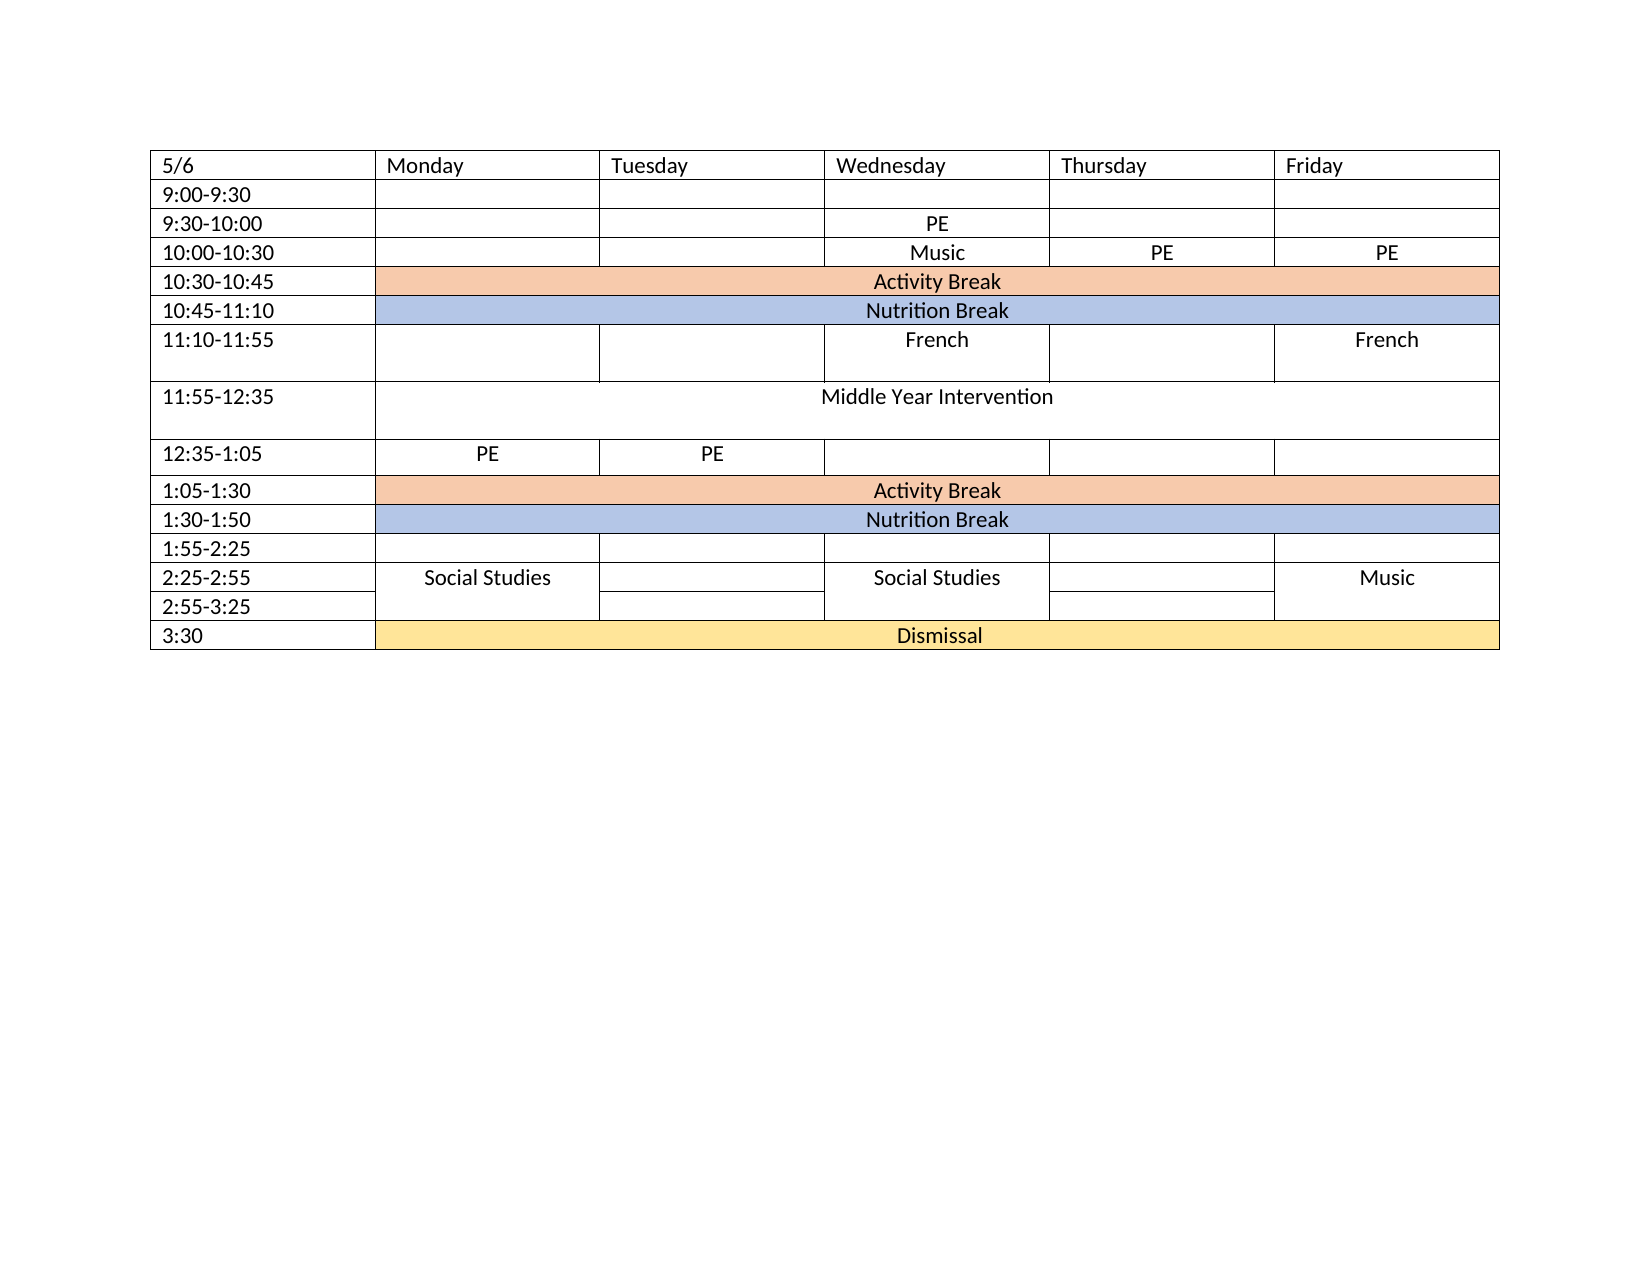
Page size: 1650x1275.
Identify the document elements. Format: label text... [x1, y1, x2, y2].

table_cell [1275, 180, 1499, 208]
table_cell [600, 325, 824, 381]
table_cell 2:55-3:25 [151, 592, 375, 620]
table_header Friday [1275, 151, 1499, 179]
table_cell [600, 563, 824, 591]
table_cell [376, 238, 599, 266]
table_cell Activity Break [376, 267, 1499, 295]
table_cell French [825, 325, 1049, 381]
table_cell [825, 440, 1049, 475]
table_cell 12:35-1:05 [151, 440, 375, 475]
table_cell Middle Year Intervention [376, 382, 1499, 438]
table_cell PE [1275, 238, 1499, 266]
table_header Wednesday [825, 151, 1049, 179]
table_cell 2:25-2:55 [151, 563, 375, 591]
table_cell 11:10-11:55 [151, 325, 375, 381]
table_cell [600, 592, 824, 620]
table_cell 11:55-12:35 [151, 382, 375, 438]
table_cell Activity Break [376, 476, 1499, 504]
table_cell [1275, 534, 1499, 562]
table_cell [376, 180, 599, 208]
table_cell [1050, 563, 1274, 591]
table_cell French [1275, 325, 1499, 381]
table_cell [825, 180, 1049, 208]
table_cell [1050, 180, 1274, 208]
table_cell Social Studies [376, 563, 599, 620]
table_cell [1275, 209, 1499, 237]
table_cell 3:30 [151, 621, 375, 649]
table_cell PE [600, 440, 824, 475]
table_cell PE [376, 440, 599, 475]
table_cell [600, 238, 824, 266]
table_cell 1:55-2:25 [151, 534, 375, 562]
table_cell PE [1050, 238, 1274, 266]
table_cell [1050, 440, 1274, 475]
table_cell [1050, 209, 1274, 237]
table_header 5/6 [151, 151, 375, 179]
table_header Thursday [1050, 151, 1274, 179]
table_cell 10:45-11:10 [151, 296, 375, 324]
table_cell Music [1275, 563, 1499, 620]
table_cell 1:05-1:30 [151, 476, 375, 504]
table_cell Social Studies [825, 563, 1049, 620]
table_cell [825, 534, 1049, 562]
table_cell 9:30-10:00 [151, 209, 375, 237]
table_cell 9:00-9:30 [151, 180, 375, 208]
table_cell Music [825, 238, 1049, 266]
table_header Tuesday [600, 151, 824, 179]
table_cell [1050, 534, 1274, 562]
table_cell [600, 534, 824, 562]
table_cell [1050, 325, 1274, 381]
table_cell [376, 534, 599, 562]
table_cell [600, 180, 824, 208]
table_cell 1:30-1:50 [151, 505, 375, 533]
table_header Monday [376, 151, 599, 179]
table_cell 10:00-10:30 [151, 238, 375, 266]
table_cell Nutrition Break [376, 505, 1499, 533]
table_cell PE [825, 209, 1049, 237]
table_cell [600, 209, 824, 237]
table_cell [1275, 440, 1499, 475]
table_cell 10:30-10:45 [151, 267, 375, 295]
table_cell [376, 209, 599, 237]
table_cell Nutrition Break [376, 296, 1499, 324]
table_cell [376, 325, 599, 381]
table_cell Dismissal [376, 621, 1499, 649]
table_cell [1050, 592, 1274, 620]
